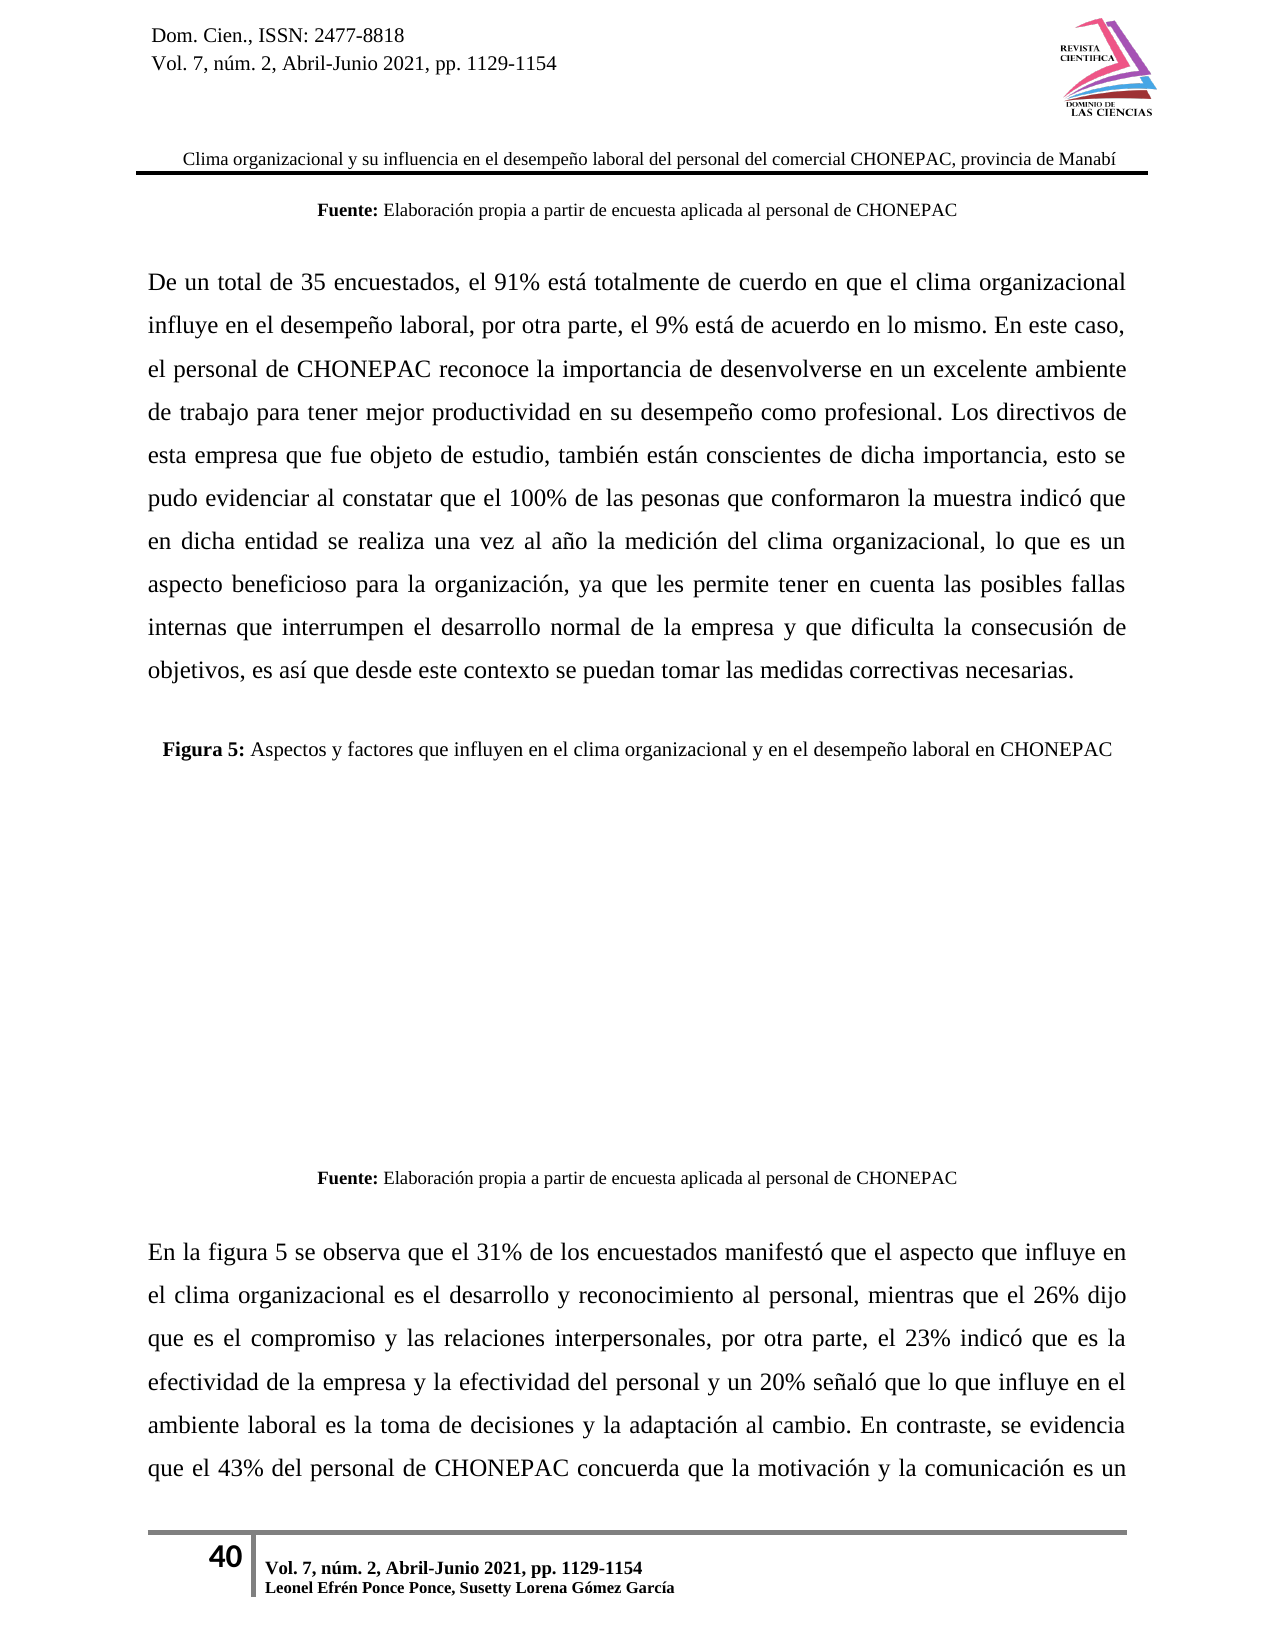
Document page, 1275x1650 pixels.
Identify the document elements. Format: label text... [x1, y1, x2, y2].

text Figura 5: Aspectos y factores que influyen en el clima organizacional y en el desempeño laboral en CHONEPAC [148, 737, 1127, 761]
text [148, 1237, 1127, 1482]
picture [1060, 18, 1157, 116]
text Fuente: Elaboración propia a partir de encuesta aplicada al personal de CHONEPAC [148, 199, 1127, 221]
text De un total de 35 encuestados, el 91% está totalmente de cuerdo en que el clima organizacional influye en el desempeño laboral, por otra parte, el 9% está de acuerdo en lo mismo. En este caso, el personal de CHONEPAC reconoce la importancia de desenvolverse en un excelente ambiente de trabajo para tener mejor productividad en su desempeño como profesional. Los directivos de esta empresa que fue objeto de estudio, también están conscientes de dicha importancia, esto se pudo evidenciar al constatar que el 100% de las pesonas que conformaron la muestra indicó que en dicha entidad se realiza una vez al año la medición del clima organizacional, lo que es un aspecto beneficioso para la organización, ya que les permite tener en cuenta las posibles fallas internas que interrumpen el desarrollo normal de la empresa y que dificulta la consecusión de objetivos, es así que desde este contexto se puedan tomar las medidas correctivas necesarias. [148, 267, 1127, 684]
text Fuente: Elaboración propia a partir de encuesta aplicada al personal de CHONEPAC [148, 773, 1127, 1189]
